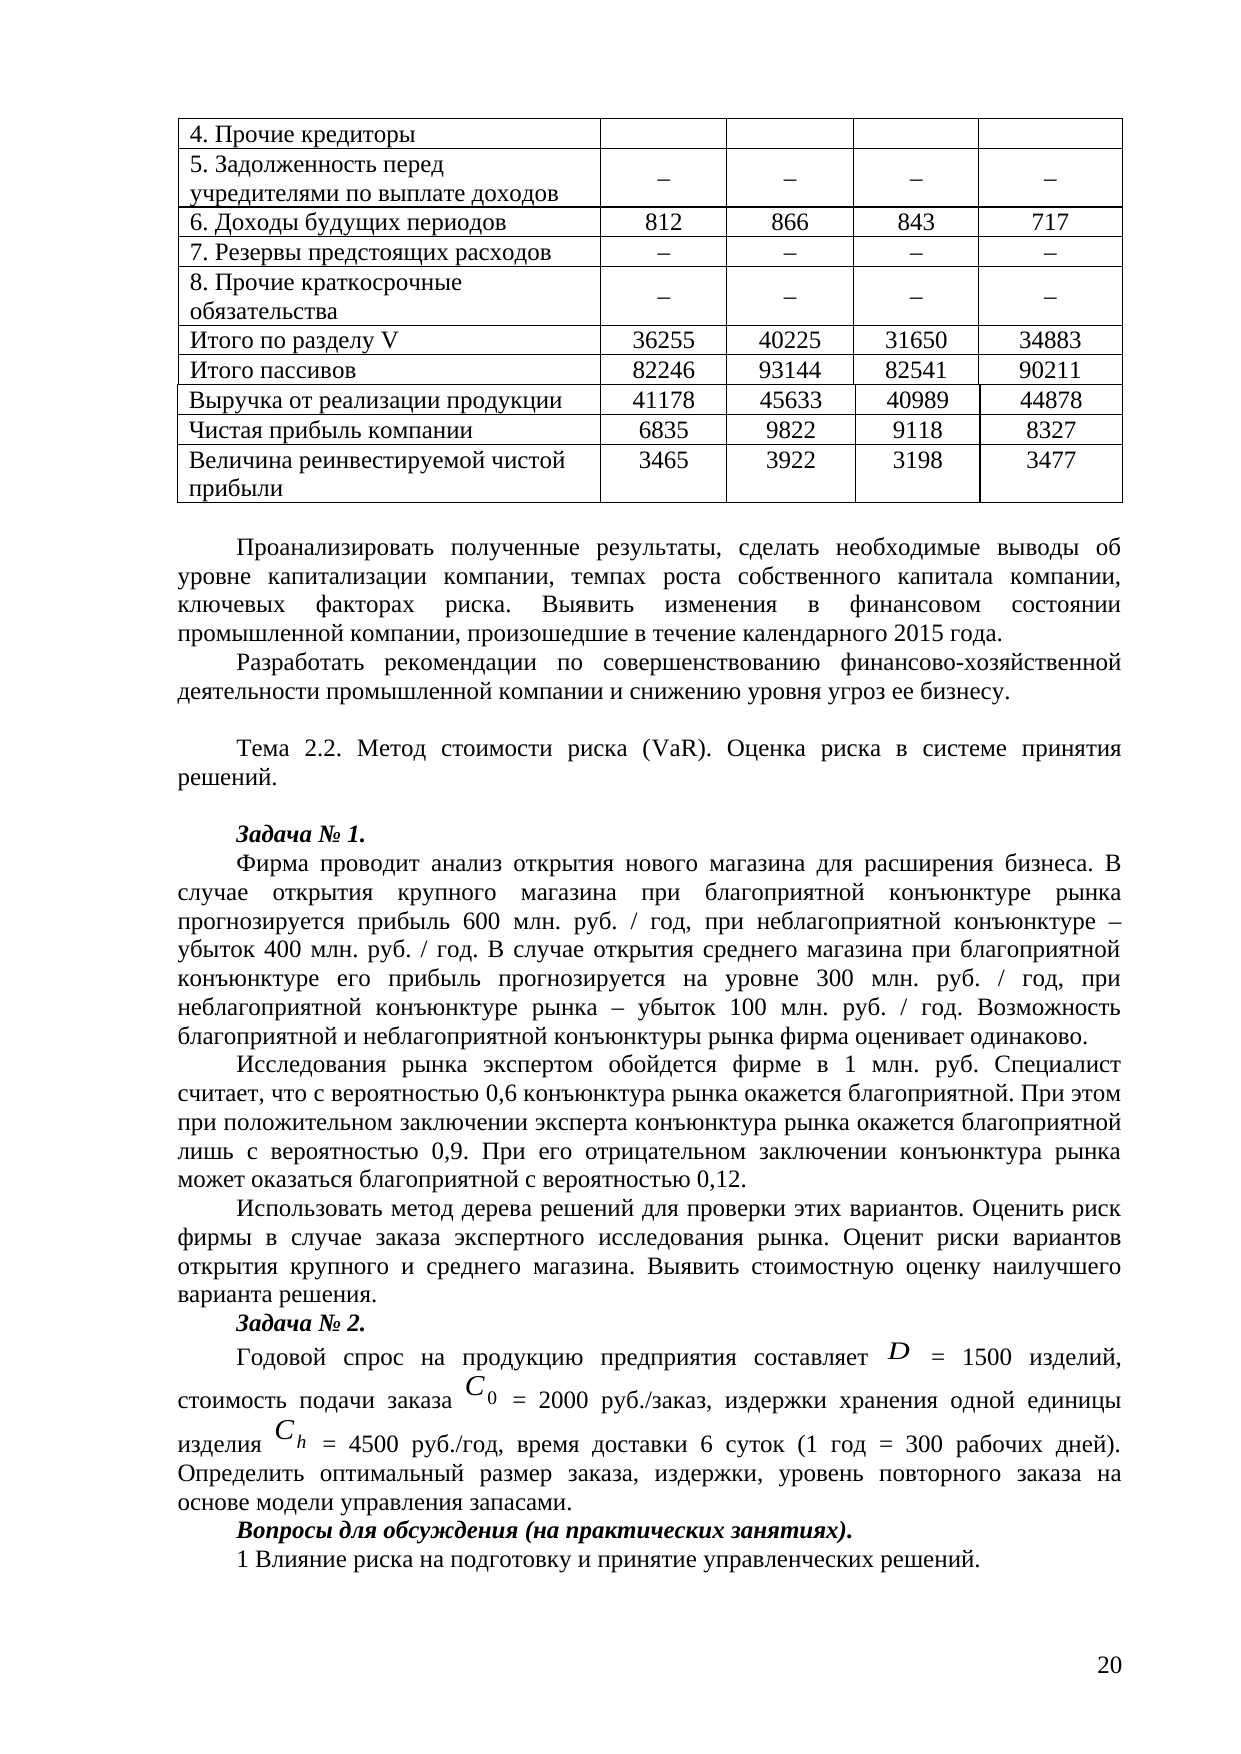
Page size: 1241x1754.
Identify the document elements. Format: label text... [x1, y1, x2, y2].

table_cell 3477 [981, 445, 1122, 502]
table_cell – [727, 237, 853, 266]
table_cell 82541 [854, 355, 978, 384]
table_cell [601, 119, 726, 148]
text Вопросы для обсуждения (на практических занятиях). [177, 1515, 1122, 1544]
table_cell 90211 [979, 355, 1122, 384]
table_cell Чистая прибыль компании [178, 415, 600, 444]
table_cell 82246 [601, 355, 726, 384]
table_cell 7. Резервы предстоящих расходов [179, 237, 600, 266]
text Проанализировать полученные результаты, сделать необходимые выводы об уровне капитализации компании, темпах роста собственного капитала компании, ключевых факторах риска. Выявить изменения в финансовом состоянии промышленной компании, произошедшие в течение календарного 2015 года. [177, 532, 1122, 647]
table_cell 717 [979, 208, 1122, 236]
table_cell – [601, 149, 726, 206]
table_cell 8. Прочие краткосрочные обязательства [179, 267, 600, 324]
text Использовать метод дерева решений для проверки этих вариантов. Оценить риск фирмы в случае заказа экспертного исследования рынка. Оценит риски вариантов открытия крупного и среднего магазина. Выявить стоимостную оценку наилучшего варианта решения. [177, 1193, 1122, 1308]
table_cell 843 [854, 208, 978, 236]
table_cell [854, 119, 978, 148]
table_cell 4. Прочие кредиторы [179, 119, 600, 148]
table_cell [727, 119, 853, 148]
table_cell 6. Доходы будущих периодов [179, 208, 600, 236]
table_cell – [601, 237, 726, 266]
table_cell – [727, 267, 853, 324]
table_cell 3922 [727, 445, 855, 502]
text Разработать рекомендации по совершенствованию финансово-хозяйственной деятельности промышленной компании и снижению уровня угроз ее бизнесу. [177, 647, 1122, 704]
table_cell 6835 [601, 415, 726, 444]
text Задача № 1. [177, 819, 1122, 848]
table_cell 44878 [981, 385, 1122, 414]
table_cell 8327 [981, 415, 1122, 444]
table_cell 5. Задолженность перед учредителями по выплате доходов [179, 149, 600, 206]
table_cell – [979, 149, 1122, 206]
text 1 Влияние риска на подготовку и принятие управленческих решений. [177, 1544, 1122, 1573]
table_cell Величина реинвестируемой чистой прибыли [178, 445, 600, 502]
table_cell 9118 [856, 415, 979, 444]
table_cell 31650 [854, 326, 978, 354]
table_cell – [854, 237, 978, 266]
text Исследования рынка экспертом обойдется фирме в 1 млн. руб. Специалист считает, что с вероятностью 0,6 конъюнктура рынка окажется благоприятной. При этом при положительном заключении эксперта конъюнктура рынка окажется благоприятной лишь с вероятностью 0,9. При его отрицательном заключении конъюнктура рынка может оказаться благоприятной с вероятностью 0,12. [177, 1049, 1122, 1193]
table_cell 40989 [856, 385, 979, 414]
table_cell 866 [727, 208, 853, 236]
table_cell 812 [601, 208, 726, 236]
text Тема 2.2. Метод стоимости риска (VaR). Оценка риска в системе принятия решений. [177, 733, 1122, 791]
table_cell 45633 [727, 385, 855, 414]
table_cell 41178 [601, 385, 726, 414]
text Фирма проводит анализ открытия нового магазина для расширения бизнеса. В случае открытия крупного магазина при благоприятной конъюнктуре рынка прогнозируется прибыль 600 млн. руб. / год, при неблагоприятной конъюнктуре – убыток 400 млн. руб. / год. В случае открытия среднего магазина при благоприятной конъюнктуре его прибыль прогнозируется на уровне 300 млн. руб. / год, при неблагоприятной конъюнктуре рынка – убыток 100 млн. руб. / год. Возможность благоприятной и неблагоприятной конъюнктуры рынка фирма оценивает одинаково. [177, 848, 1122, 1049]
table_cell 36255 [601, 326, 726, 354]
table_cell 93144 [727, 355, 853, 384]
table_cell – [979, 267, 1122, 324]
table_cell – [727, 149, 853, 206]
table_cell 3198 [856, 445, 979, 502]
text Годовой спрос на продукцию предприятия составляет = 1500 изделий, стоимость подачи заказа = 2000 руб./заказ, издержки хранения одной единицы изделия = 4500 руб./год, время доставки 6 суток (1 год = 300 рабочих дней). Определить оптимальный размер заказа, издержки, уровень повторного заказа на основе модели управления запасами. [177, 1337, 1122, 1515]
table_cell 34883 [979, 326, 1122, 354]
table_cell Итого по разделу V [179, 326, 600, 354]
table_cell [979, 119, 1122, 148]
table_cell Итого пассивов [179, 355, 600, 384]
table_cell Выручка от реализации продукции [178, 385, 600, 414]
table_cell – [854, 149, 978, 206]
table_cell 40225 [727, 326, 853, 354]
text Задача № 2. [177, 1308, 1122, 1337]
table_cell – [979, 237, 1122, 266]
table_cell 3465 [601, 445, 726, 502]
table_cell – [854, 267, 978, 324]
table_cell 9822 [727, 415, 855, 444]
table_cell – [601, 267, 726, 324]
